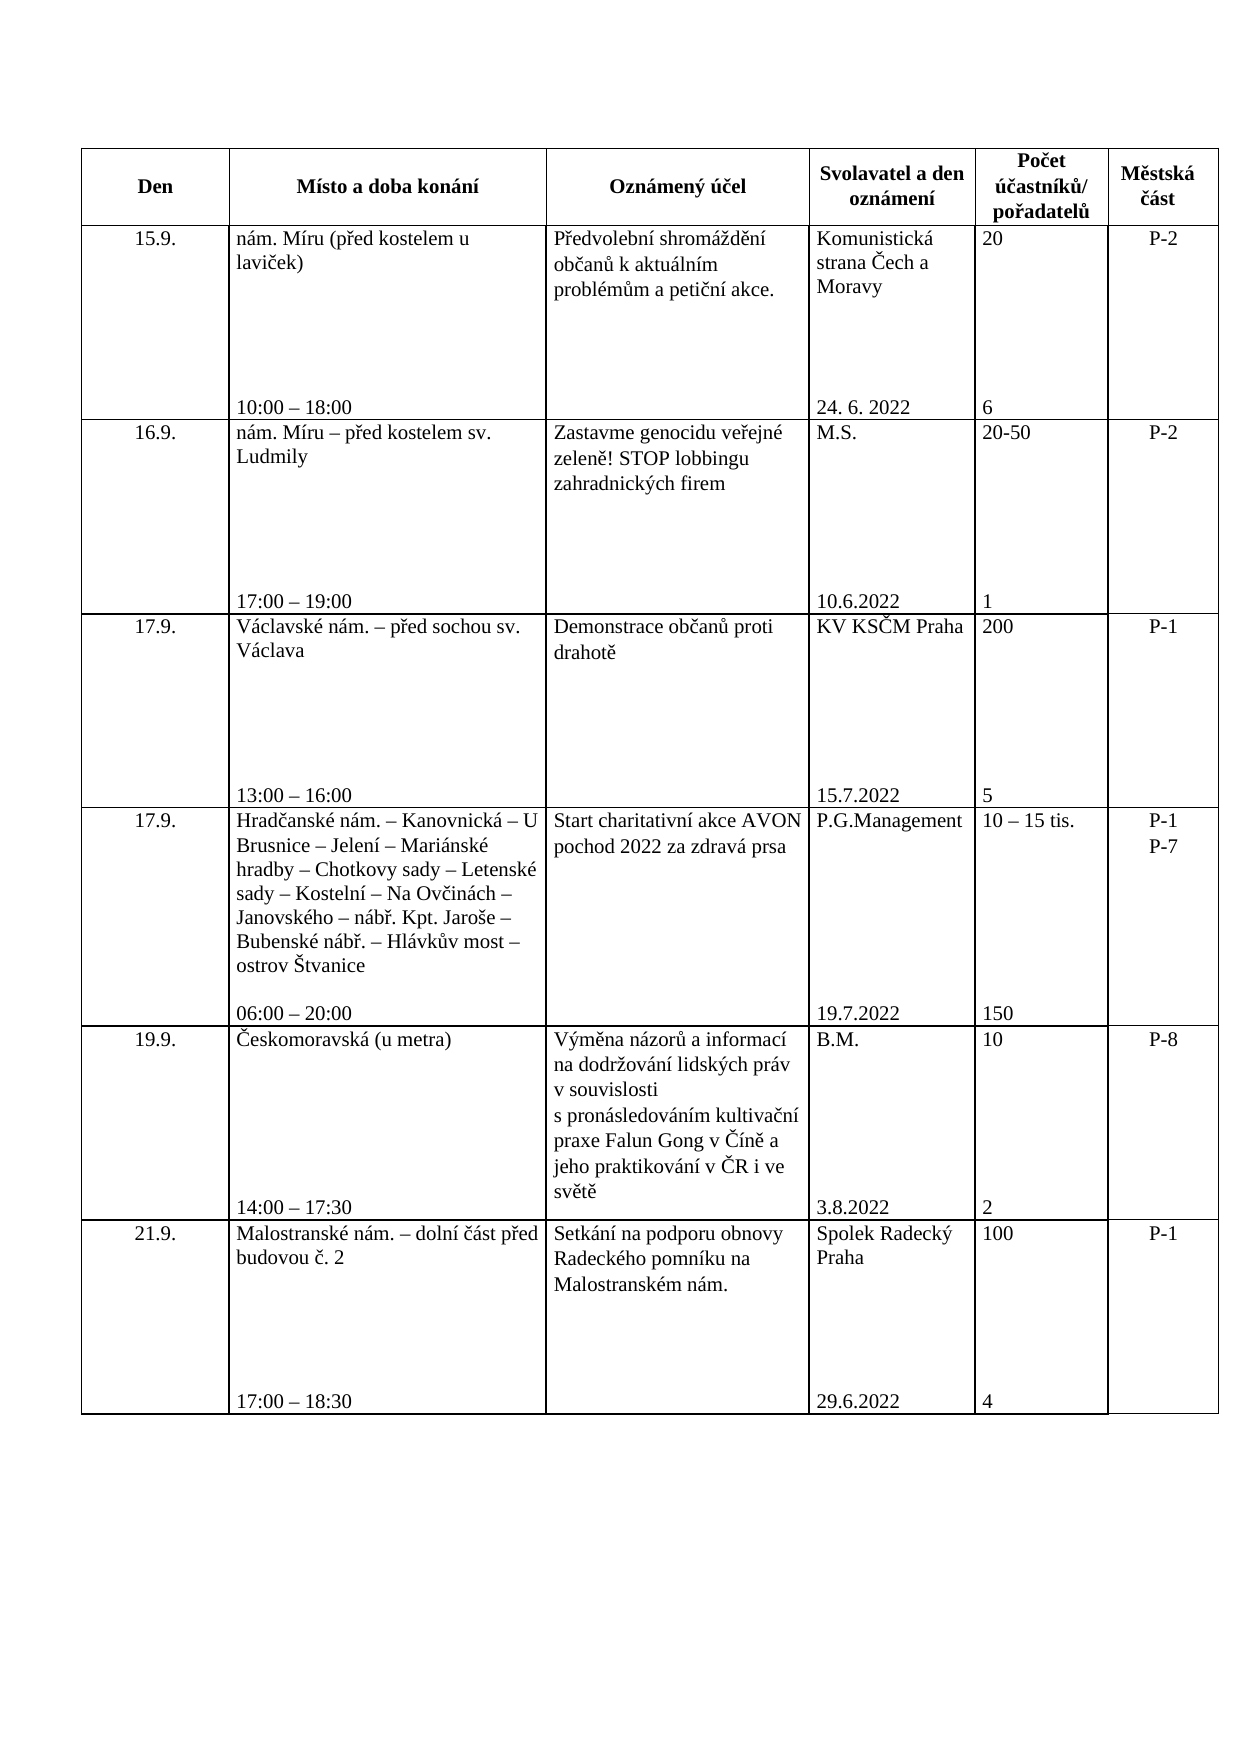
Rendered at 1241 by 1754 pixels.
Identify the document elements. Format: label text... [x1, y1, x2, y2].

table_cell Start charitativní akce AVON pochod 2022 za zdravá prsa [547, 808, 808, 1025]
table_cell 200 5 [976, 615, 1107, 807]
table_cell P-1 [1109, 614, 1218, 807]
table_cell P-8 [1109, 1026, 1218, 1219]
table_header Svolavatel a den oznámení [810, 149, 975, 225]
table_cell Václavské nám. – před sochou sv. Václava 13:00 – 16:00 [230, 615, 545, 807]
table_cell nám. Míru – před kostelem sv. Ludmily 17:00 – 19:00 [230, 420, 545, 613]
table_cell 17.9. [82, 808, 228, 1025]
table_cell 21.9. [82, 1221, 228, 1413]
table_cell P-1 [1109, 1220, 1218, 1413]
table_cell Setkání na podporu obnovy Radeckého pomníku na Malostranském nám. [547, 1221, 808, 1413]
table_cell 17.9. [82, 615, 228, 807]
table_cell Komunistická strana Čech a Moravy 24. 6. 2022 [810, 226, 974, 419]
table_cell KV KSČM Praha 15.7.2022 [810, 615, 974, 807]
table_cell 100 4 [976, 1221, 1107, 1413]
table_cell 10 – 15 tis. 150 [976, 808, 1107, 1025]
table_cell nám. Míru (před kostelem u laviček) 10:00 – 18:00 [230, 226, 545, 419]
table_cell 20 6 [976, 226, 1107, 419]
table_header Počet účastníků/ pořadatelů [976, 149, 1108, 225]
table_cell Demonstrace občanů proti drahotě [547, 615, 808, 807]
table_cell P-2 [1109, 226, 1218, 419]
table_header Oznámený účel [547, 149, 809, 225]
table_cell B.M. 3.8.2022 [810, 1027, 974, 1219]
table_cell P.G.Management 19.7.2022 [810, 808, 974, 1025]
table_cell 20-50 1 [976, 420, 1107, 613]
table_cell Českomoravská (u metra) 14:00 – 17:30 [230, 1027, 545, 1219]
table_cell 19.9. [82, 1027, 228, 1219]
table_cell P-2 [1109, 420, 1218, 613]
table_cell Malostranské nám. – dolní část před budovou č. 2 17:00 – 18:30 [230, 1221, 545, 1413]
table_cell Výměna názorů a informací na dodržování lidských práv v souvislosti s pronásledováním kultivační praxe Falun Gong v Číně a jeho praktikování v ČR i ve světě [547, 1027, 808, 1219]
table_header Den [82, 149, 229, 225]
table_cell P-1 P-7 [1109, 808, 1218, 1025]
table_cell M.S. 10.6.2022 [810, 420, 974, 613]
table_cell Předvolební shromáždění občanů k aktuálním problémům a petiční akce. [547, 226, 808, 419]
table_cell 15.9. [82, 226, 228, 419]
table_cell Zastavme genocidu veřejné zeleně! STOP lobbingu zahradnických firem [547, 420, 808, 613]
table_header Místo a doba konání [230, 149, 546, 225]
table_cell 16.9. [82, 420, 228, 613]
table_cell 10 2 [976, 1027, 1107, 1219]
table_header Městská část [1109, 149, 1218, 225]
table_cell Hradčanské nám. – Kanovnická – U Brusnice – Jelení – Mariánské hradby – Chotkovy sady – Letenské sady – Kostelní – Na Ovčinách – Janovského – nábř. Kpt. Jaroše – Bubenské nábř. – Hlávkův most – ostrov Štvanice 06:00 – 20:00 [230, 808, 545, 1025]
table_cell Spolek Radecký Praha 29.6.2022 [810, 1221, 974, 1413]
